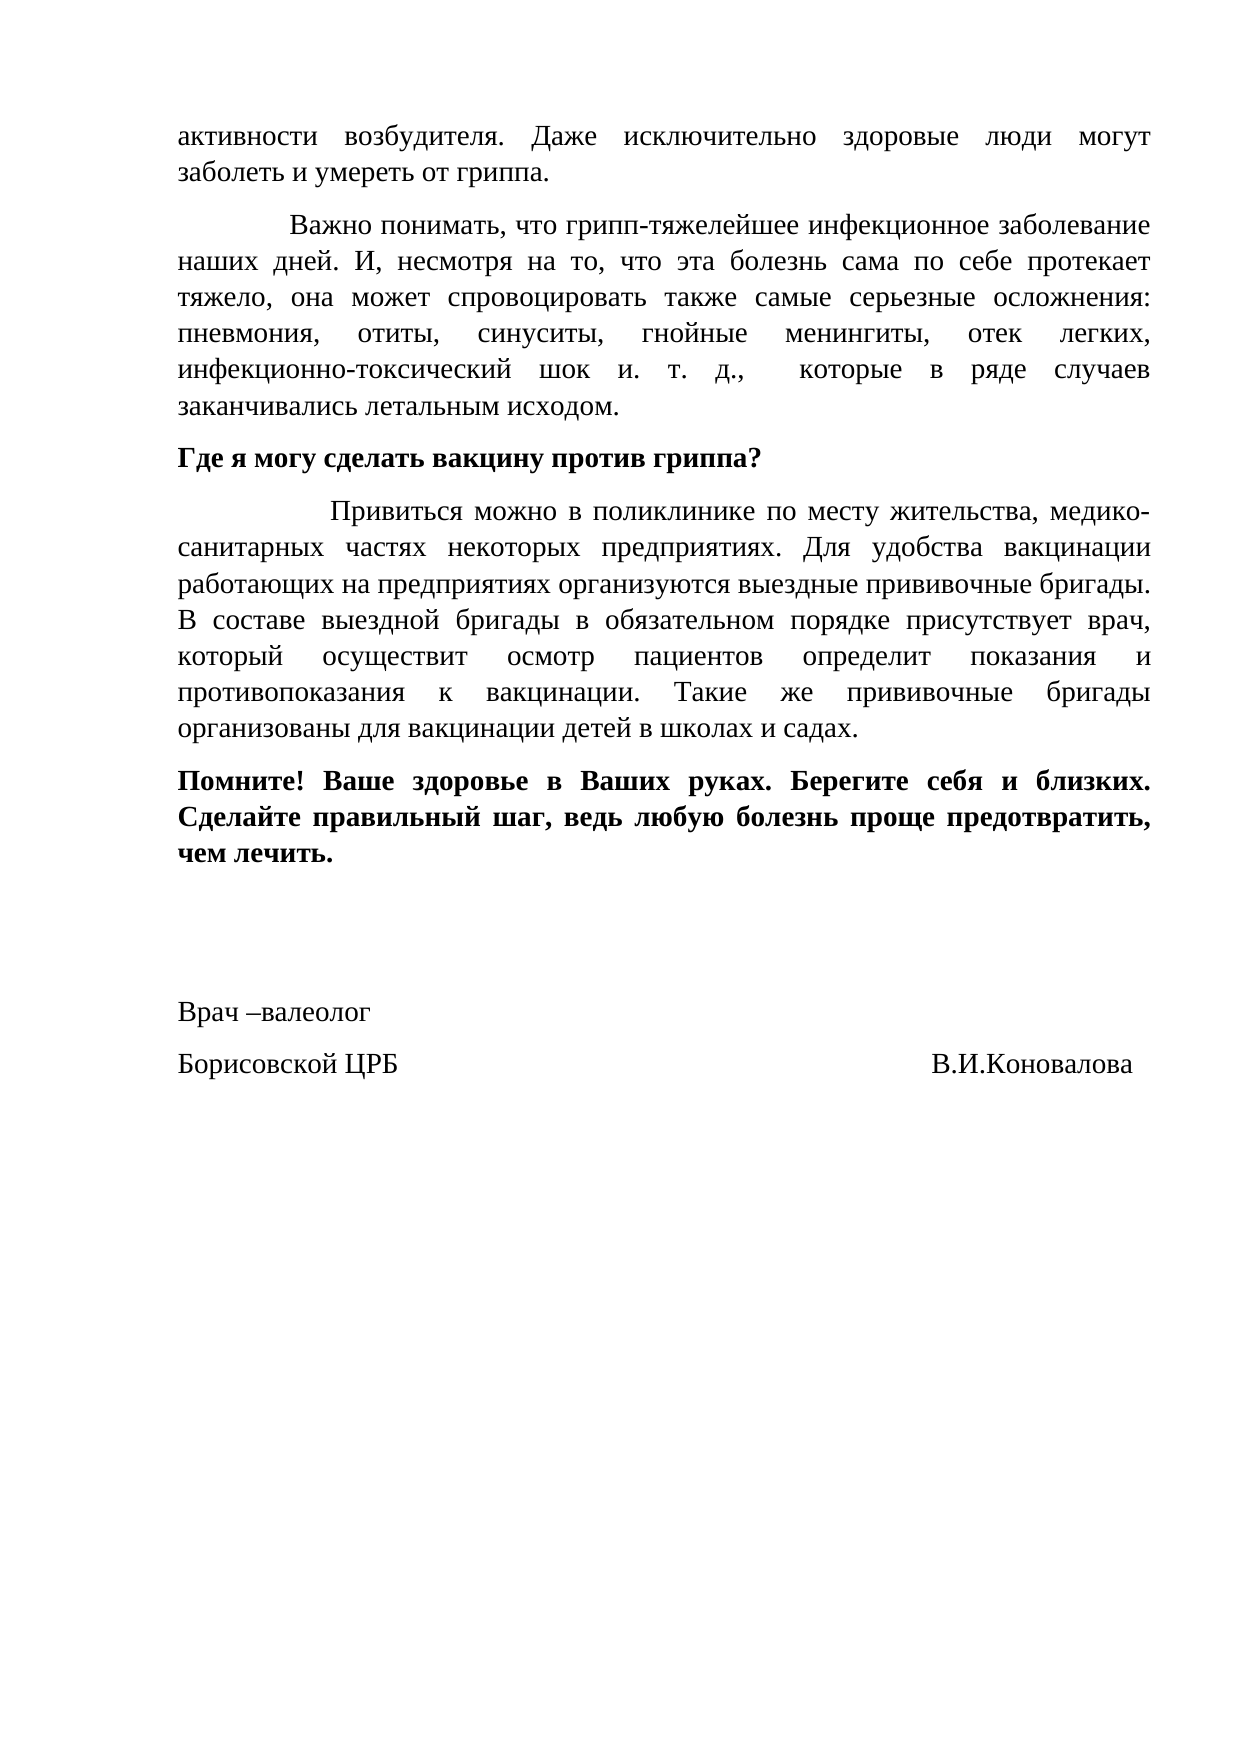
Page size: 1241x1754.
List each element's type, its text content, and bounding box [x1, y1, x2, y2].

text Помните! Ваше здоровье в Ваших руках. Берегите себя и близких. Сделайте правильный шаг, ведь любую болезнь проще предотвратить, чем лечить. [177, 763, 1152, 869]
text Борисовской ЦРБ В.И.Коновалова [177, 1047, 1152, 1080]
text Привиться можно в поликлинике по месту жительства, медико-санитарных частях некоторых предприятиях. Для удобства вакцинации работающих на предприятиях организуются выездные прививочные бригады. В составе выездной бригады в обязательном порядке присутствует врач, который осуществит осмотр пациентов определит показания и противопоказания к вакцинации. Такие же прививочные бригады организованы для вакцинации детей в школах и садах. [177, 493, 1152, 744]
text Где я могу сделать вакцину против гриппа? [177, 441, 1152, 474]
text Врач –валеолог [177, 994, 1152, 1027]
text Важно понимать, что грипп-тяжелейшее инфекционное заболевание наших дней. И, несмотря на то, что эта болезнь сама по себе протекает тяжело, она может спровоцировать также самые серьезные осложнения: пневмония, отиты, синуситы, гнойные менингиты, отек легких, инфекционно-токсический шок и. т. д., которые в ряде случаев заканчивались летальным исходом. [177, 207, 1152, 421]
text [177, 118, 1152, 188]
